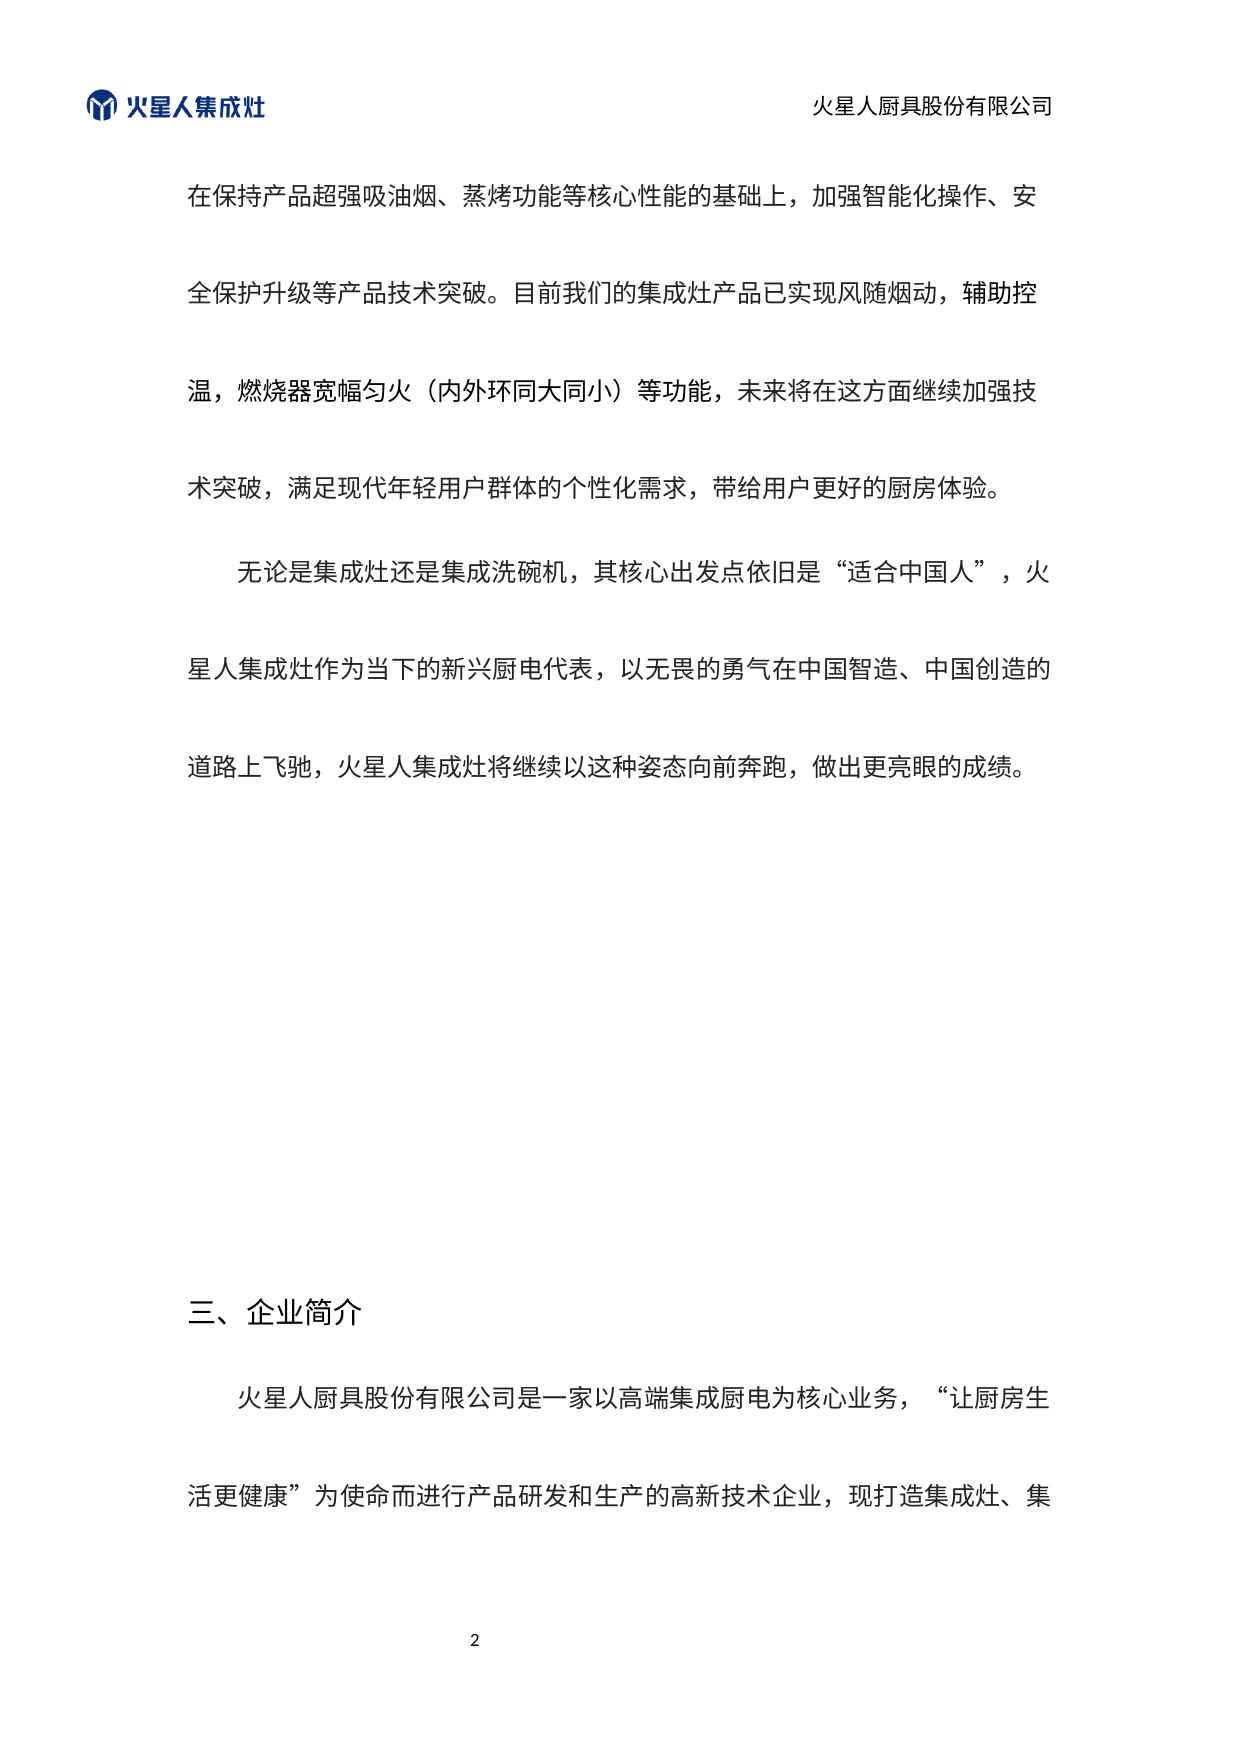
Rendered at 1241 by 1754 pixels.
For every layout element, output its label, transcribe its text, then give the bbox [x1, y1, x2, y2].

text 三、企业简介 [187, 1278, 1053, 1343]
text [187, 1364, 1053, 1527]
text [187, 162, 1053, 519]
text 无论是集成灶还是集成洗碗机，其核心出发点依旧是“适合中国人”，火星人集成灶作为当下的新兴厨电代表，以无畏的勇气在中国智造、中国创造的道路上飞驰，火星人集成灶将继续以这种姿态向前奔跑，做出更亮眼的成绩。 [187, 538, 1053, 798]
picture [81, 83, 271, 127]
